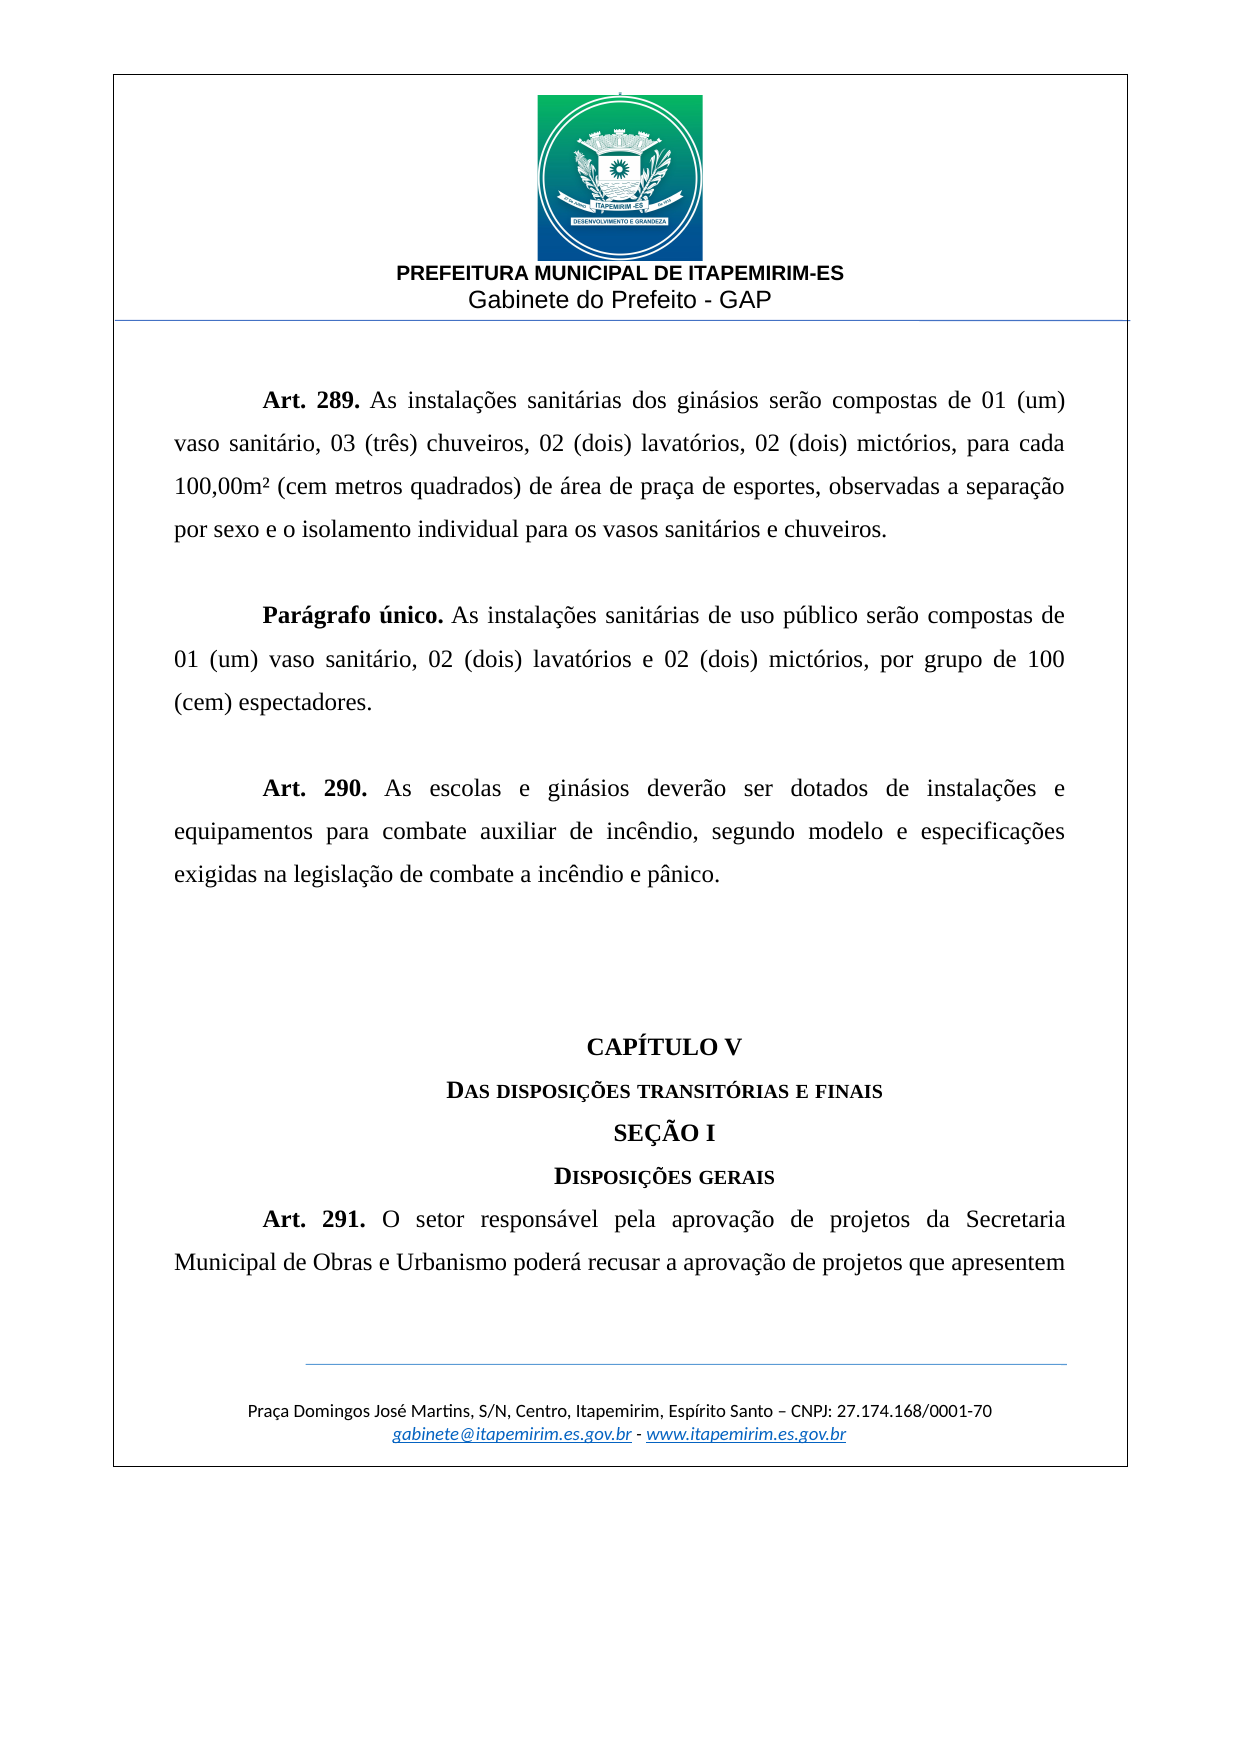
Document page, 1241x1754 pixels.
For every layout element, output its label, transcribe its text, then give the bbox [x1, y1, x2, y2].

picture [537, 92, 703, 212]
text CAPÍTULO V [174, 1032, 1066, 1061]
text Art. 289. As instalações sanitárias dos ginásios serão compostas de 01 (um) vaso sanitário, 03 (três) chuveiros, 02 (dois) lavatórios, 02 (dois) mictórios, para cada 100,00m² (cem metros quadrados) de área de praça de esportes, observadas a separação por sexo e o isolamento individual para os vasos sanitários e chuveiros. [174, 385, 1066, 543]
text Disposições gerais [174, 1161, 1066, 1190]
text Das disposições transitórias e finais [174, 1075, 1066, 1104]
text Art. 290. As escolas e ginásios deverão ser dotados de instalações e equipamentos para combate auxiliar de incêndio, segundo modelo e especificações exigidas na legislação de combate a incêndio e pânico. [174, 773, 1066, 888]
text Parágrafo único. As instalações sanitárias de uso público serão compostas de 01 (um) vaso sanitário, 02 (dois) lavatórios e 02 (dois) mictórios, por grupo de 100 (cem) espectadores. [174, 601, 1066, 716]
text SEÇÃO I [174, 1118, 1066, 1147]
picture [537, 216, 703, 261]
